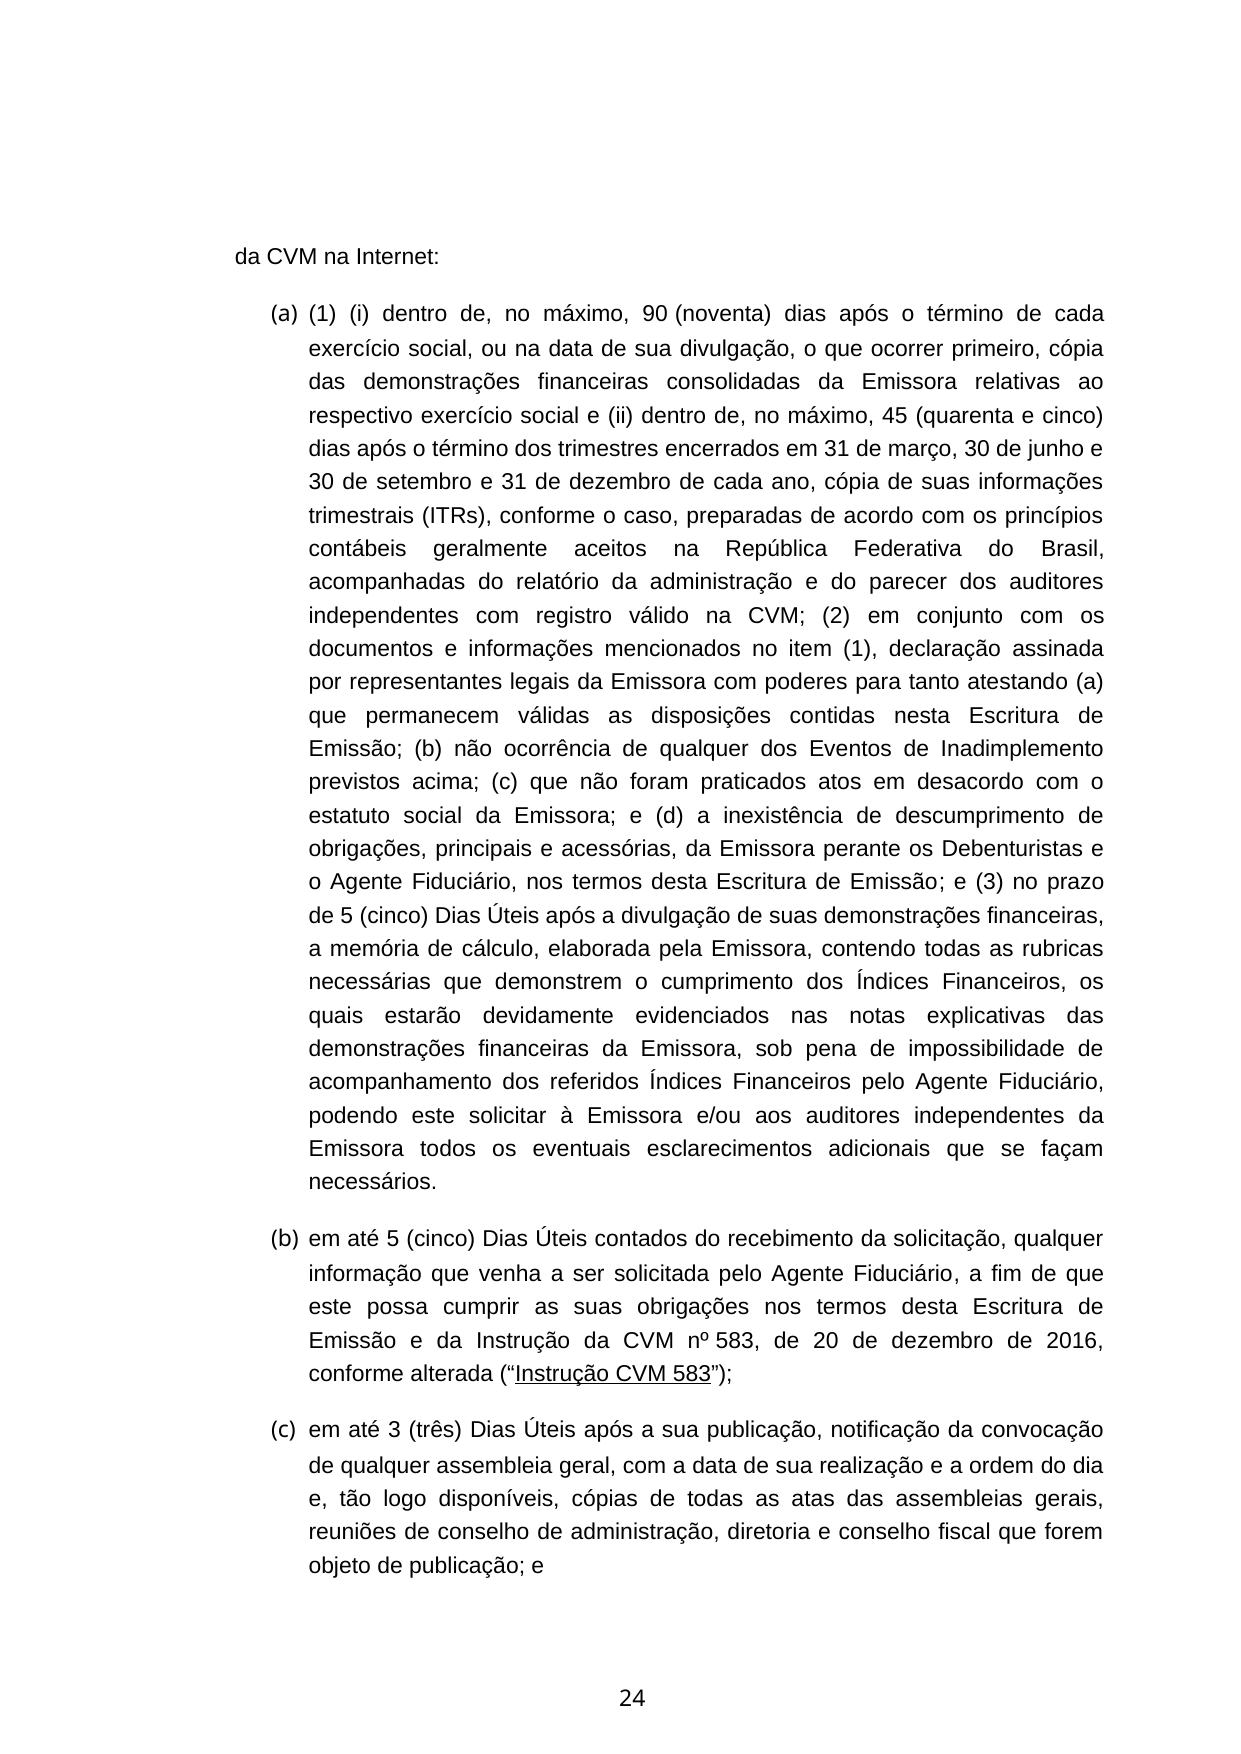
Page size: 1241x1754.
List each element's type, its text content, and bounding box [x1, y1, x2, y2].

list em até 5 (cinco) Dias Úteis contados do recebimento da solicitação, qualquer informação que venha a ser solicitada pelo Agente Fiduciário, a fim de que este possa cumprir as suas obrigações nos termos desta Escritura de Emissão e da Instrução da CVM nº 583, de 20 de dezembro de 2016, conforme alterada (“Instrução CVM 583”); [271, 1219, 1104, 1386]
list (1) (i) dentro de, no máximo, 90 (noventa) dias após o término de cada exercício social, ou na data de sua divulgação, o que ocorrer primeiro, cópia das demonstrações financeiras consolidadas da Emissora relativas ao respectivo exercício social e (ii) dentro de, no máximo, 45 (quarenta e cinco) dias após o término dos trimestres encerrados em 31 de março, 30 de junho e 30 de setembro e 31 de dezembro de cada ano, cópia de suas informações trimestrais (ITRs), conforme o caso, preparadas de acordo com os princípios contábeis geralmente aceitos na República Federativa do Brasil, acompanhadas do relatório da administração e do parecer dos auditores independentes com registro válido na CVM; (2) em conjunto com os documentos e informações mencionados no item (1), declaração assinada por representantes legais da Emissora com poderes para tanto atestando (a) que permanecem válidas as disposições contidas nesta Escritura de Emissão; (b) não ocorrência de qualquer dos Eventos de Inadimplemento previstos acima; (c) que não foram praticados atos em desacordo com o estatuto social da Emissora; e (d) a inexistência de descumprimento de obrigações, principais e acessórias, da Emissora perante os Debenturistas e o Agente Fiduciário, nos termos desta Escritura de Emissão; e (3) no prazo de 5 (cinco) Dias Úteis após a divulgação de suas demonstrações financeiras, a memória de cálculo, elaborada pela Emissora, contendo todas as rubricas necessárias que demonstrem o cumprimento dos Índices Financeiros, os quais estarão devidamente evidenciados nas notas explicativas das demonstrações financeiras da Emissora, sob pena de impossibilidade de acompanhamento dos referidos Índices Financeiros pelo Agente Fiduciário, podendo este solicitar à Emissora e/ou aos auditores independentes da Emissora todos os eventuais esclarecimentos adicionais que se façam necessários. [271, 294, 1104, 1194]
list em até 3 (três) Dias Úteis após a sua publicação, notificação da convocação de qualquer assembleia geral, com a data de sua realização e a ordem do dia e, tão logo disponíveis, cópias de todas as atas das assembleias gerais, reuniões de conselho de administração, diretoria e conselho fiscal que forem objeto de publicação; e [271, 1411, 1104, 1578]
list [159, 236, 1104, 269]
